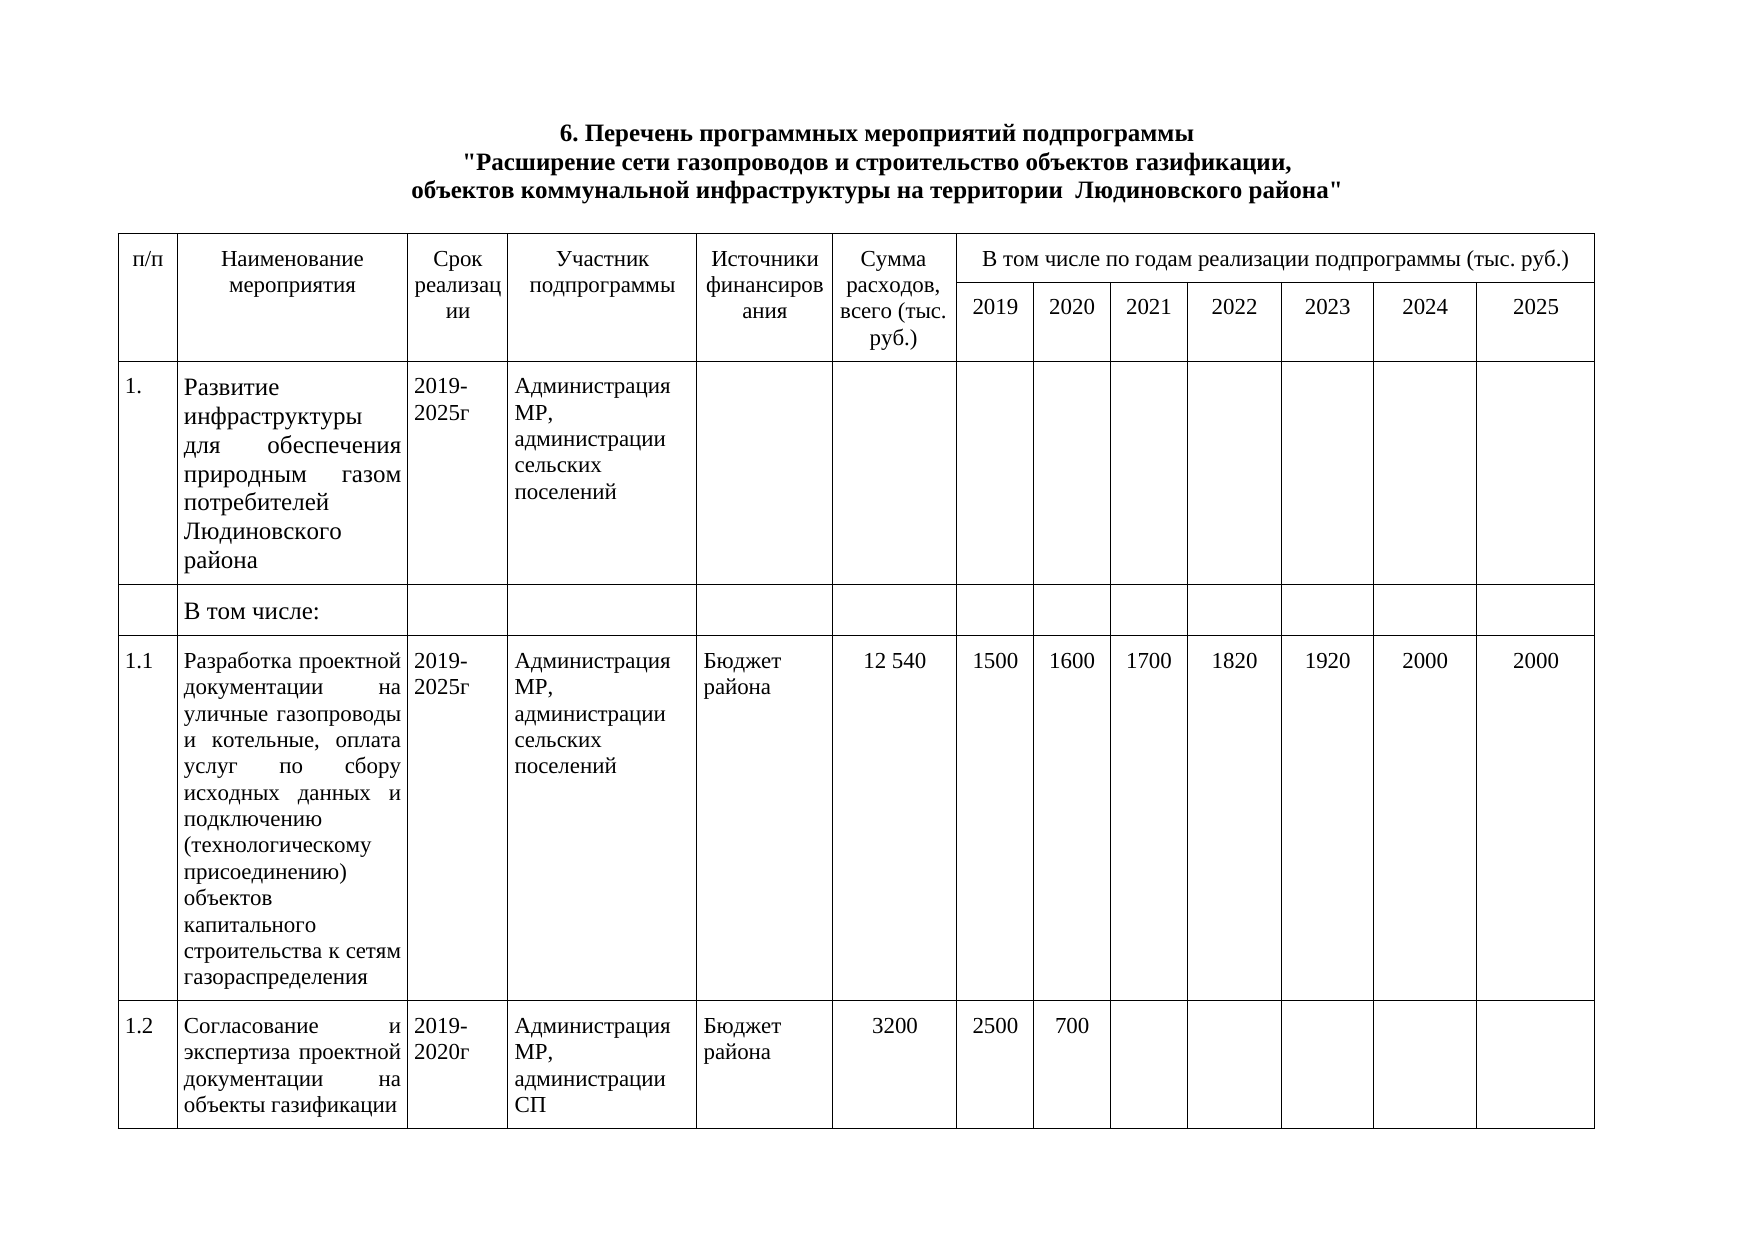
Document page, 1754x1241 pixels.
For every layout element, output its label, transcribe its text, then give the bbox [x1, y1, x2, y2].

table_cell [1188, 585, 1281, 635]
table_header Срок реализации [408, 234, 507, 361]
table_cell [1374, 585, 1476, 635]
table_cell [833, 585, 956, 635]
table_header Участник подпрограммы [508, 234, 696, 361]
table_cell 2024 [1374, 283, 1476, 361]
table_cell [1374, 1001, 1476, 1128]
table_cell 700 [1034, 1001, 1110, 1128]
table_cell Бюджет района [697, 1001, 832, 1128]
table_cell 2000 [1374, 636, 1476, 1000]
table_cell [408, 585, 507, 635]
table_cell [1111, 362, 1187, 584]
table_header п/п [119, 234, 177, 361]
table_header Сумма расходов, всего (тыс. руб.) [833, 234, 956, 361]
table_cell 2500 [957, 1001, 1033, 1128]
text объектов коммунальной инфраструктуры на территории Людиновского района" [118, 176, 1636, 204]
table_cell 2019 [957, 283, 1033, 361]
table_cell [697, 362, 832, 584]
table_cell 2019- 2025г [408, 636, 507, 1000]
table_header Наименование мероприятия [178, 234, 407, 361]
table_cell 2019- 2020г [408, 1001, 507, 1128]
table_cell [957, 585, 1033, 635]
table_cell 3200 [833, 1001, 956, 1128]
table_cell 1920 [1282, 636, 1373, 1000]
table_cell Разработка проектной документации на уличные газопроводы и котельные, оплата услуг по сбору исходных данных и подключению (технологическому присоединению) объектов капитального строительства к сетям газораспределения [178, 636, 407, 1000]
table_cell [508, 1001, 696, 1128]
table_cell 1600 [1034, 636, 1110, 1000]
table_cell 2021 [1111, 283, 1187, 361]
table_cell [1477, 362, 1594, 584]
table_cell [697, 585, 832, 635]
table_cell [1111, 1001, 1187, 1128]
table_cell 2000 [1477, 636, 1594, 1000]
table_cell 2025 [1477, 283, 1594, 361]
table_cell [957, 362, 1033, 584]
table_cell [1034, 585, 1110, 635]
table_cell [1034, 362, 1110, 584]
table_cell Администрация МР, администрации сельских поселений [508, 362, 696, 584]
table_cell [508, 585, 696, 635]
table_cell 1820 [1188, 636, 1281, 1000]
table_cell [1282, 1001, 1373, 1128]
table_cell 1.1 [119, 636, 177, 1000]
table_cell 2022 [1188, 283, 1281, 361]
table_cell [1188, 1001, 1281, 1128]
table_cell [119, 585, 177, 635]
table_cell В том числе: [178, 585, 407, 635]
table_cell 1500 [957, 636, 1033, 1000]
table_cell Развитие инфраструктуры для обеспечения природным газом потребителей Людиновского района [178, 362, 407, 584]
table_header Источники финансирования [697, 234, 832, 361]
table_cell 1700 [1111, 636, 1187, 1000]
table_cell [1477, 1001, 1594, 1128]
table_cell [1477, 585, 1594, 635]
table_cell 2023 [1282, 283, 1373, 361]
text 6. Перечень программных мероприятий подпрограммы [118, 118, 1636, 147]
table_cell Бюджет района [697, 636, 832, 1000]
table_cell [1282, 585, 1373, 635]
table_cell [1188, 362, 1281, 584]
table_cell 1. [119, 362, 177, 584]
table_header В том числе по годам реализации подпрограммы (тыс. руб.) [957, 234, 1594, 282]
table_cell [833, 362, 956, 584]
table_cell 2020 [1034, 283, 1110, 361]
table_cell 12 540 [833, 636, 956, 1000]
table_cell Согласование и экспертиза проектной документации на объекты газификации [178, 1001, 407, 1128]
table_cell 1.2 [119, 1001, 177, 1128]
table_cell [1282, 362, 1373, 584]
table_cell 2019- 2025г [408, 362, 507, 584]
table_cell [1111, 585, 1187, 635]
table_cell Администрация МР, администрации сельских поселений [508, 636, 696, 1000]
text "Расширение сети газопроводов и строительство объектов газификации, [118, 147, 1636, 176]
table_cell [1374, 362, 1476, 584]
